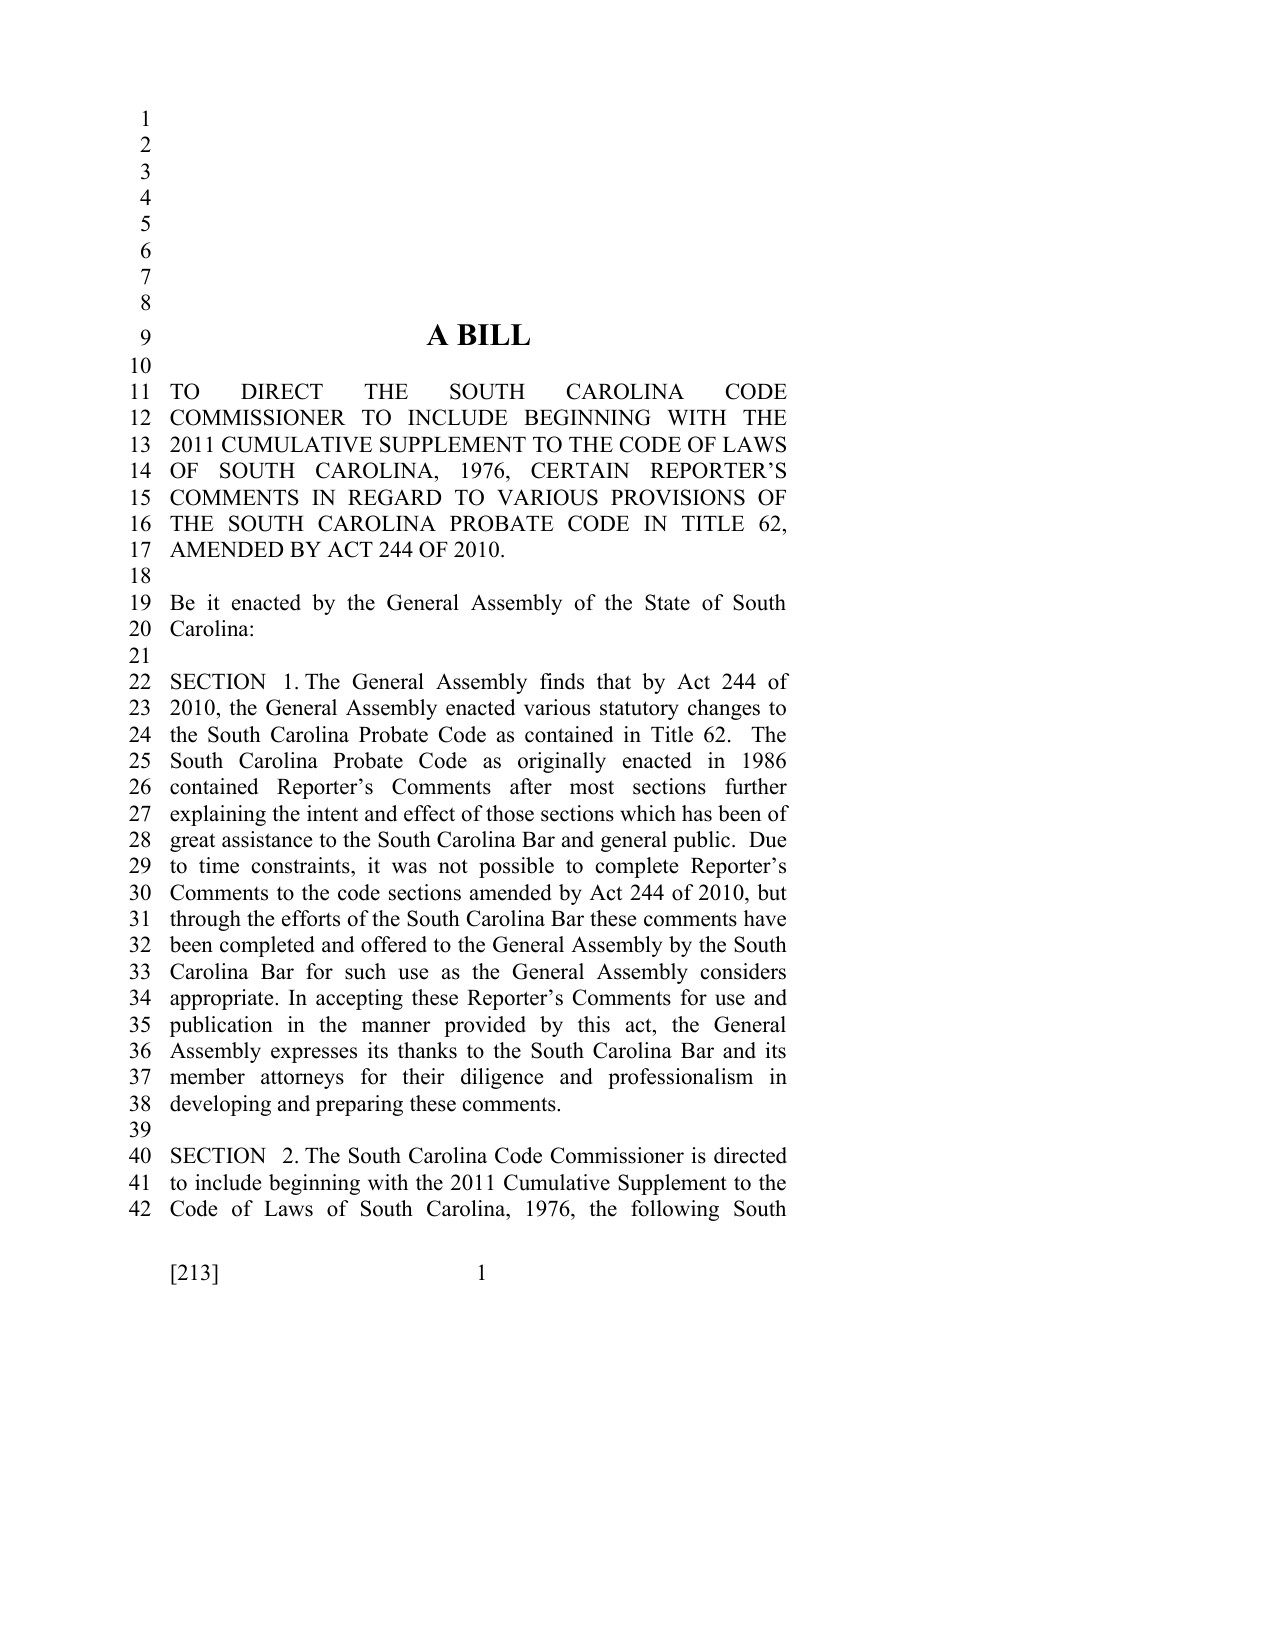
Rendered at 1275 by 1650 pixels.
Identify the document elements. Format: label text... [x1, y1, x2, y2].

text A BILL [169, 316, 787, 352]
text TO DIRECT THE SOUTH CAROLINA CODE COMMISSIONER TO INCLUDE BEGINNING WITH THE 2011 CUMULATIVE SUPPLEMENT TO THE CODE OF LAWS OF SOUTH CAROLINA, 1976, CERTAIN REPORTER’S COMMENTS IN REGARD TO VARIOUS PROVISIONS OF THE SOUTH CAROLINA PROBATE CODE IN TITLE 62, AMENDED BY ACT 244 OF 2010. [169, 378, 787, 563]
text Be it enacted by the General Assembly of the State of South Carolina: [169, 589, 787, 642]
text SECTION 1. The General Assembly finds that by Act 244 of 2010, the General Assembly enacted various statutory changes to the South Carolina Probate Code as contained in Title 62. The South Carolina Probate Code as originally enacted in 1986 contained Reporter’s Comments after most sections further explaining the intent and effect of those sections which has been of great assistance to the South Carolina Bar and general public. Due to time constraints, it was not possible to complete Reporter’s Comments to the code sections amended by Act 244 of 2010, but through the efforts of the South Carolina Bar these comments have been completed and offered to the General Assembly by the South Carolina Bar for such use as the General Assembly considers appropriate. In accepting these Reporter’s Comments for use and publication in the manner provided by this act, the General Assembly expresses its thanks to the South Carolina Bar and its member attorneys for their diligence and professionalism in developing and preparing these comments. [169, 668, 787, 1116]
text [169, 1142, 787, 1221]
